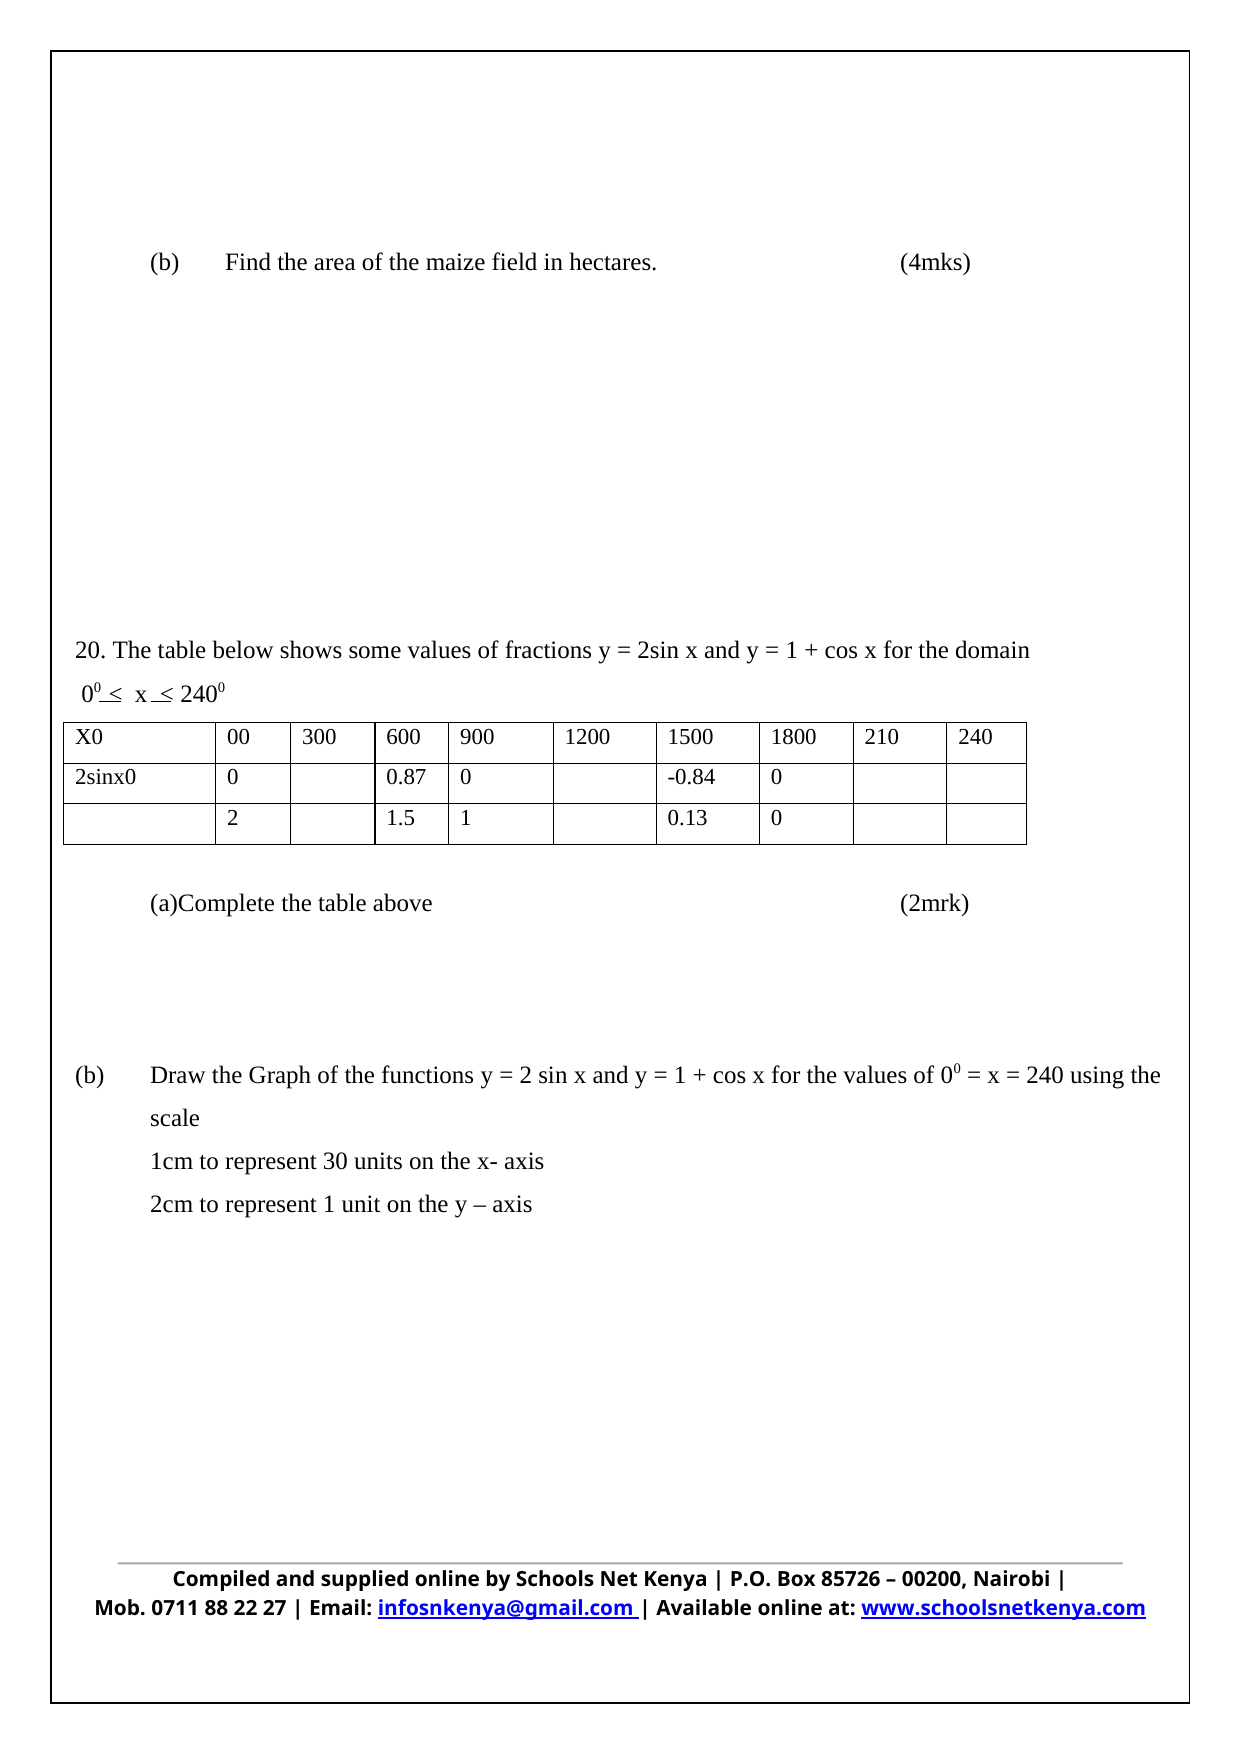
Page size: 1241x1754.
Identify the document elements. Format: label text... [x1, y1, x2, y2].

table_cell -0.84 [657, 764, 759, 803]
table_cell 0 [449, 764, 553, 803]
table_header 900 [449, 723, 553, 762]
table_cell [291, 804, 374, 843]
table_header 1200 [554, 723, 656, 762]
table_header 1800 [760, 723, 853, 762]
text 2cm to represent 1 unit on the y – axis [75, 1189, 1165, 1218]
table_cell [947, 764, 1026, 803]
table_header X0 [64, 723, 215, 762]
table_cell 0 [760, 764, 853, 803]
table_header 300 [291, 723, 374, 762]
table_cell [947, 804, 1026, 843]
table_cell 0.87 [376, 764, 448, 803]
table_cell 1.5 [376, 804, 448, 843]
table_header 210 [854, 723, 946, 762]
text 20. The table below shows some values of fractions y = 2sin x and y = 1 + cos x for the domain [75, 636, 1165, 664]
table_cell 0.13 [657, 804, 759, 843]
text 1cm to represent 30 units on the x- axis [75, 1146, 1165, 1175]
table_cell [291, 764, 374, 803]
table_cell [854, 764, 946, 803]
text (a)Complete the table above (2mrk) [75, 888, 1165, 916]
table_cell 0 [760, 804, 853, 843]
text 00 < x < 2400 [75, 679, 1165, 707]
table_header 600 [376, 723, 448, 762]
table_cell [854, 804, 946, 843]
table_cell 2sinx0 [64, 764, 215, 803]
table_cell 0 [216, 764, 290, 803]
table_cell [64, 804, 215, 843]
table_header 240 [947, 723, 1026, 762]
table_cell 1 [449, 804, 553, 843]
table_header 1500 [657, 723, 759, 762]
text (b) Draw the Graph of the functions y = 2 sin x and y = 1 + cos x for the values of 00 = x = 240 using the scale [75, 1060, 1165, 1132]
table_header 00 [216, 723, 290, 762]
text (b) Find the area of the maize field in hectares. (4mks) [75, 247, 1165, 276]
table_cell [554, 804, 656, 843]
table_cell 2 [216, 804, 290, 843]
table_cell [554, 764, 656, 803]
